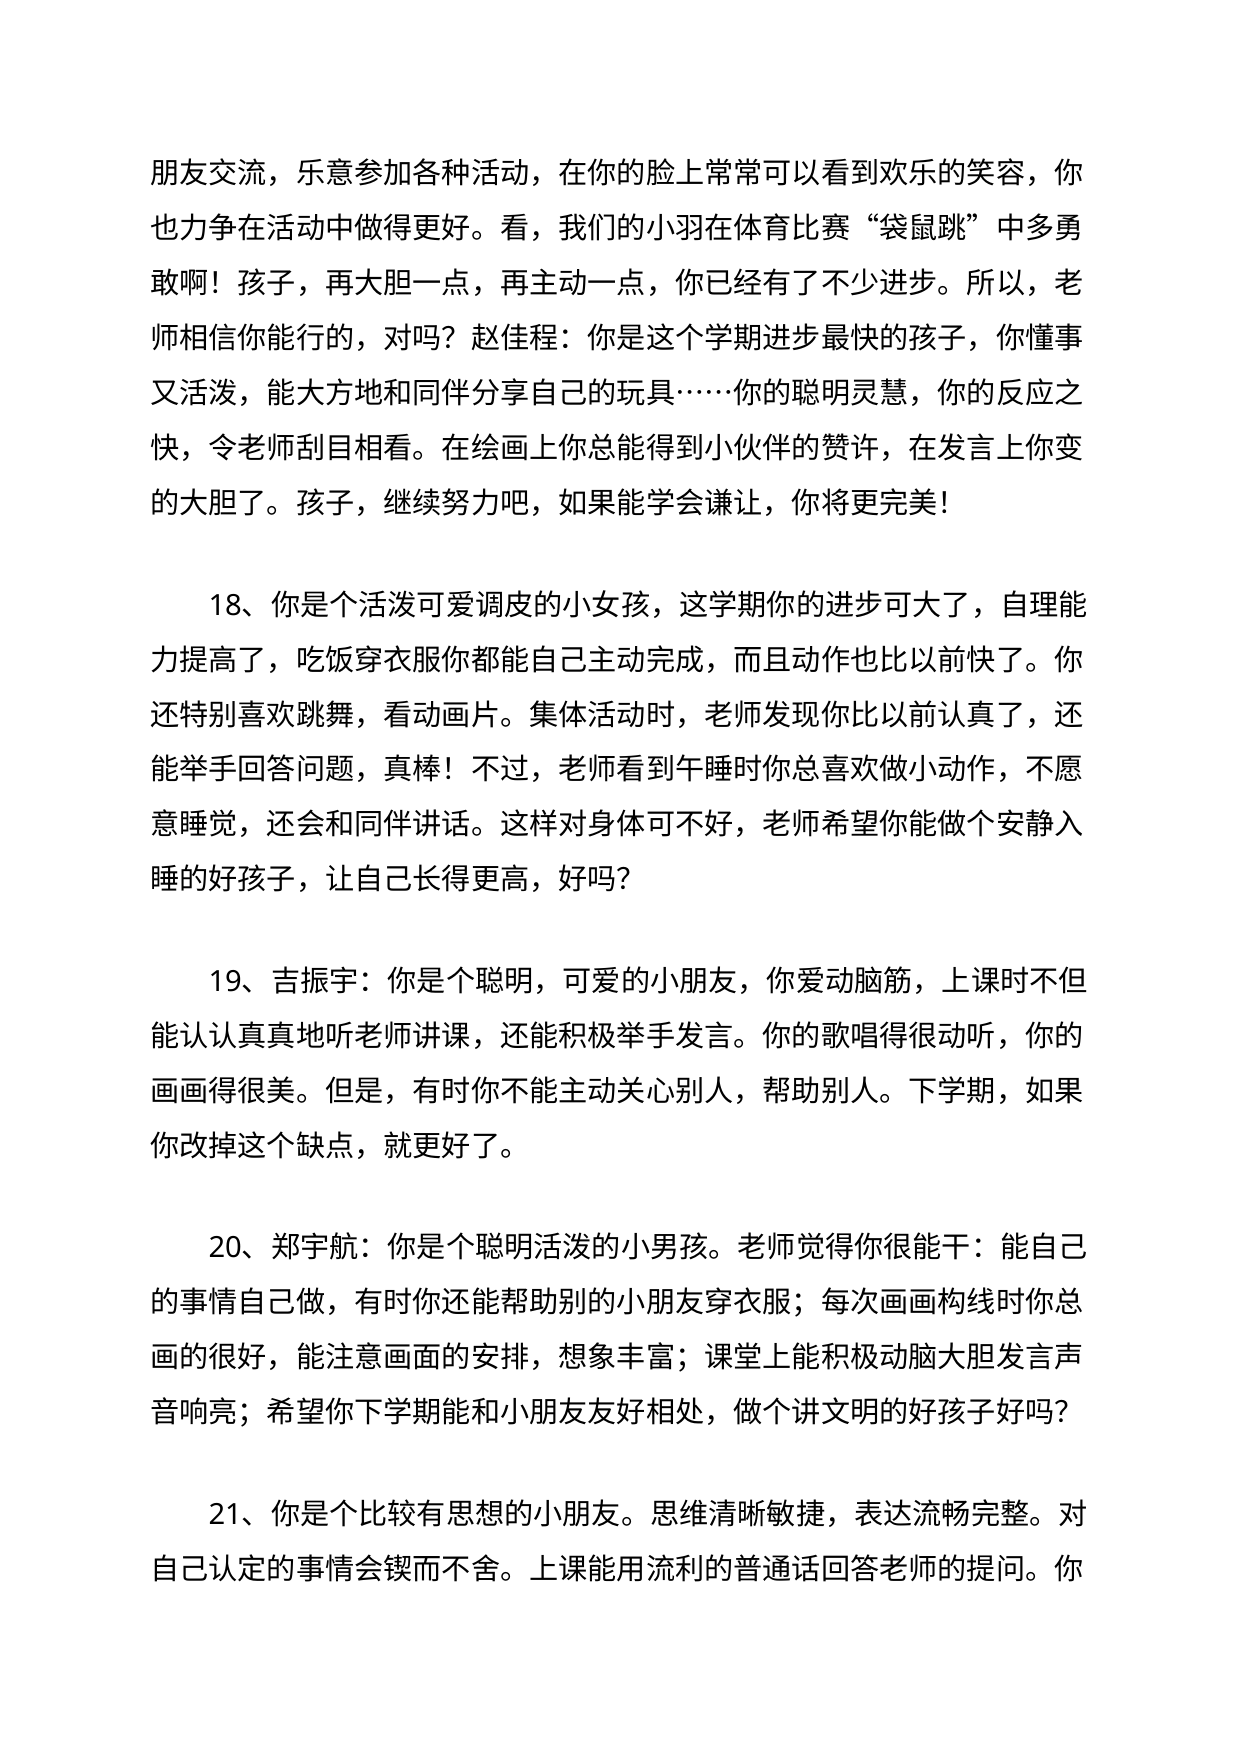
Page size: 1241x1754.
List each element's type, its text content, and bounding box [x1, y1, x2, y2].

text 19、吉振宇：你是个聪明，可爱的小朋友，你爱动脑筋，上课时不但能认认真真地听老师讲课，还能积极举手发言。你的歌唱得很动听，你的画画得很美。但是，有时你不能主动关心别人，帮助别人。下学期，如果你改掉这个缺点，就更好了。 [150, 957, 1090, 1164]
text 18、你是个活泼可爱调皮的小女孩，这学期你的进步可大了，自理能力提高了，吃饭穿衣服你都能自己主动完成，而且动作也比以前快了。你还特别喜欢跳舞，看动画片。集体活动时，老师发现你比以前认真了，还能举手回答问题，真棒！不过，老师看到午睡时你总喜欢做小动作，不愿意睡觉，还会和同伴讲话。这样对身体可不好，老师希望你能做个安静入睡的好孩子，让自己长得更高，好吗？ [150, 581, 1090, 898]
text 20、郑宇航：你是个聪明活泼的小男孩。老师觉得你很能干：能自己的事情自己做，有时你还能帮助别的小朋友穿衣服；每次画画构线时你总画的很好，能注意画面的安排，想象丰富；课堂上能积极动脑大胆发言声音响亮；希望你下学期能和小朋友友好相处，做个讲文明的好孩子好吗？ [150, 1224, 1090, 1431]
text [150, 150, 1090, 522]
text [150, 1491, 1090, 1588]
